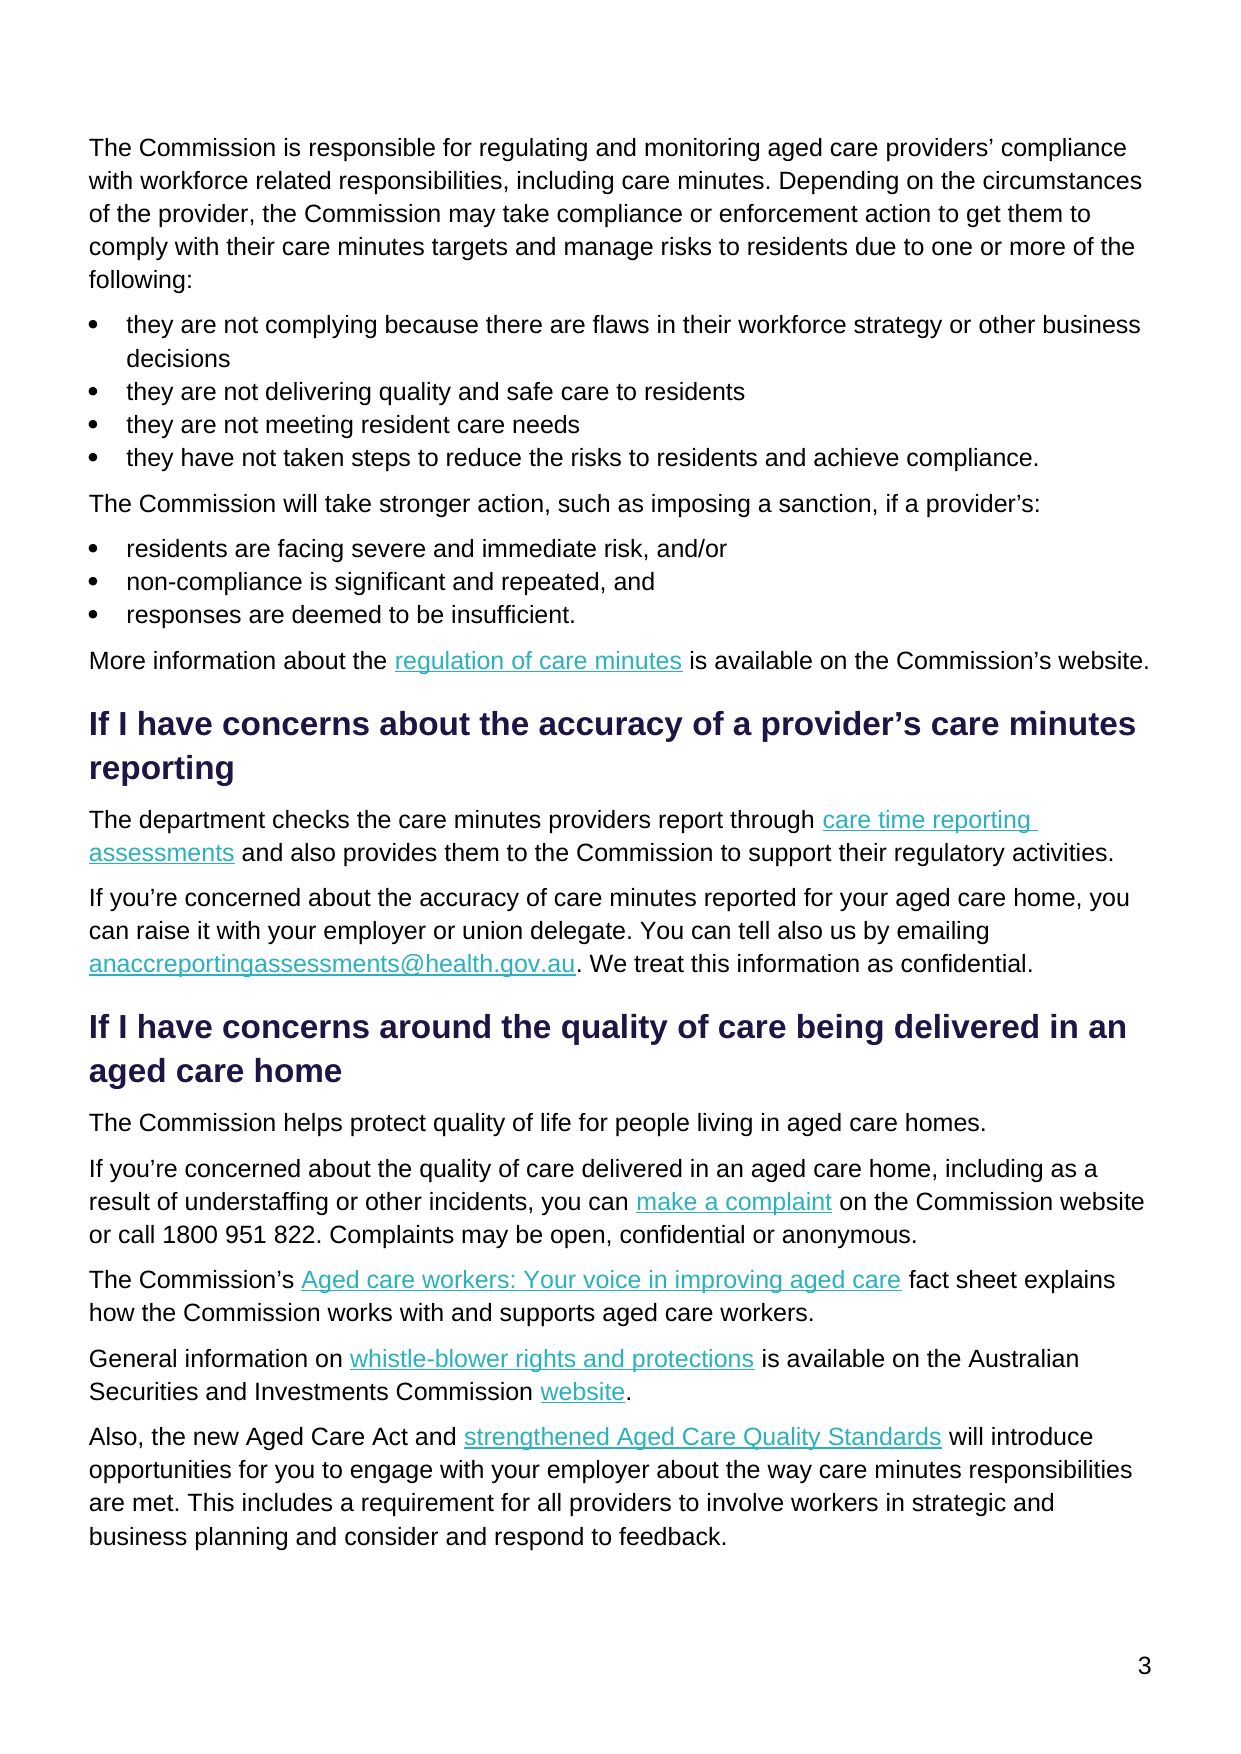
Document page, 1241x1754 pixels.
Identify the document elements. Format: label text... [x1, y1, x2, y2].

text The Commission is responsible for regulating and monitoring aged care providers’ compliance with workforce related responsibilities, including care minutes. Depending on the circumstances of the provider, the Commission may take compliance or enforcement action to get them to comply with their care minutes targets and manage risks to residents due to one or more of the following: [89, 133, 1152, 294]
list they are not delivering quality and safe care to residents [89, 377, 1152, 406]
text If you’re concerned about the accuracy of care minutes reported for your aged care home, you can raise it with your employer or union delegate. You can tell also us by emailing anaccreportingassessments@health.gov.au. We treat this information as confidential. [89, 883, 1152, 978]
text More information about the regulation of care minutes is available on the Commission’s website. [89, 646, 1152, 675]
text The Commission’s Aged care workers: Your voice in improving aged care fact sheet explains how the Commission works with and supports aged care workers. [89, 1265, 1152, 1327]
text If you’re concerned about the quality of care delivered in an aged care home, including as a result of understaffing or other incidents, you can make a complaint on the Commission website or call 1800 951 822. Complaints may be open, confidential or anonymous. [89, 1154, 1152, 1248]
list responses are deemed to be insufficient. [89, 600, 1152, 629]
text The Commission will take stronger action, such as imposing a sanction, if a provider’s: [89, 488, 1152, 517]
text General information on whistle-blower rights and protections is available on the Australian Securities and Investments Commission website. [89, 1344, 1152, 1406]
text Also, the new Aged Care Act and strengthened Aged Care Quality Standards will introduce opportunities for you to engage with your employer about the way care minutes responsibilities are met. This includes a requirement for all providers to involve workers in strategic and business planning and consider and respond to feedback. [89, 1422, 1152, 1550]
text The department checks the care minutes providers report through care time reporting assessments and also provides them to the Commission to support their regulatory activities. [89, 805, 1152, 867]
subtitle If I have concerns around the quality of care being delivered in an aged care home [89, 1007, 1152, 1090]
list they are not complying because there are flaws in their workforce strategy or other business decisions [89, 311, 1152, 372]
list they have not taken steps to reduce the risks to residents and achieve compliance. [89, 443, 1152, 472]
list non-compliance is significant and repeated, and [89, 567, 1152, 596]
list residents are facing severe and immediate risk, and/or [89, 534, 1152, 563]
subtitle If I have concerns about the accuracy of a provider’s care minutes reporting [89, 704, 1152, 787]
text The Commission helps protect quality of life for people living in aged care homes. [89, 1108, 1152, 1137]
list they are not meeting resident care needs [89, 410, 1152, 439]
